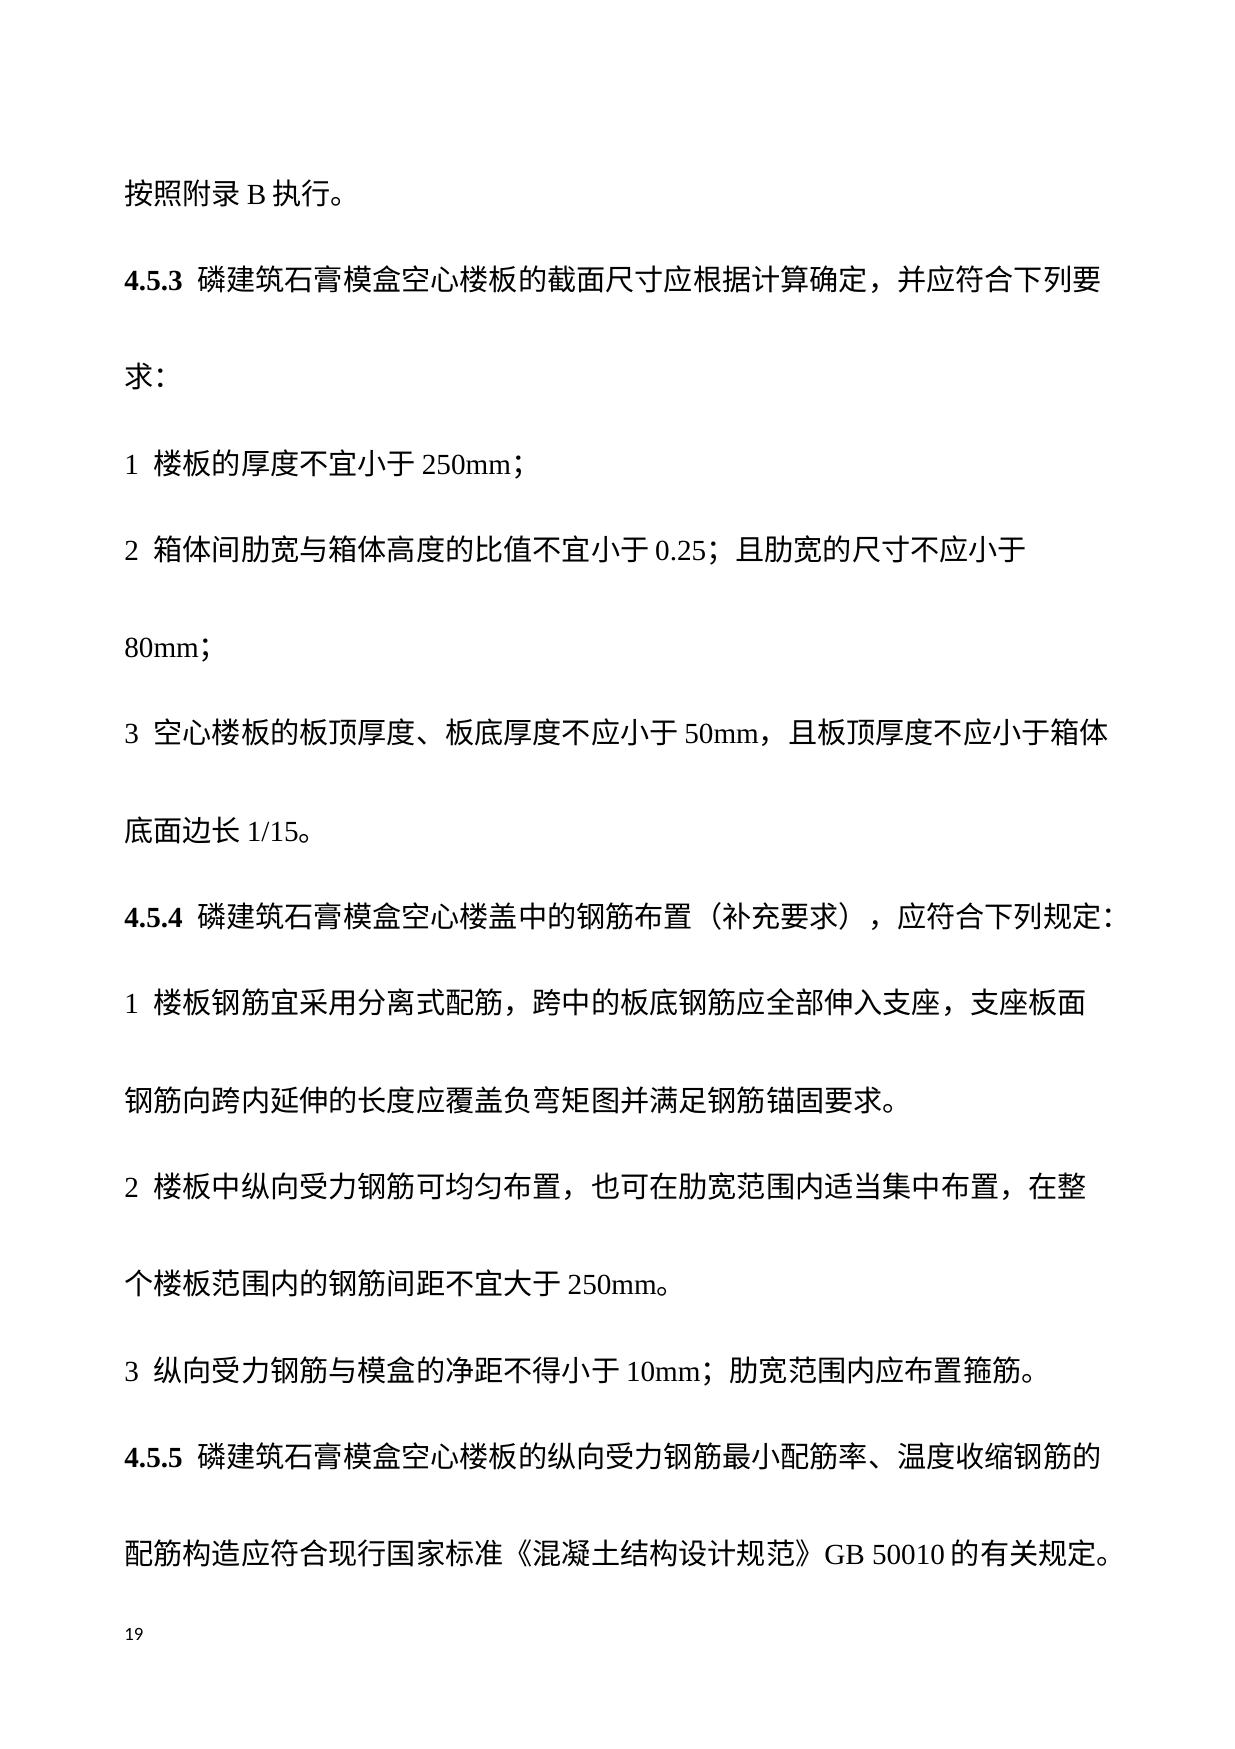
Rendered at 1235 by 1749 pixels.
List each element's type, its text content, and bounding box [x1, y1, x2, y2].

text 4.5.3 磷建筑石膏模盒空心楼板的截面尺寸应根据计算确定，并应符合下列要求： [124, 245, 1110, 408]
text 1 楼板钢筋宜采用分离式配筋，跨中的板底钢筋应全部伸入支座，支座板面钢筋向跨内延伸的长度应覆盖负弯矩图并满足钢筋锚固要求。 [124, 968, 1110, 1131]
text 1 楼板的厚度不宜小于250mm； [124, 429, 1110, 494]
text 3 空心楼板的板顶厚度、板底厚度不应小于50mm，且板顶厚度不应小于箱体底面边长1/15。 [124, 699, 1110, 861]
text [124, 1422, 1110, 1584]
text 2 楼板中纵向受力钢筋可均匀布置，也可在肋宽范围内适当集中布置，在整个楼板范围内的钢筋间距不宜大于250mm。 [124, 1152, 1110, 1314]
text 3 纵向受力钢筋与模盒的净距不得小于10mm；肋宽范围内应布置箍筋。 [124, 1336, 1110, 1401]
text 4.5.4 磷建筑石膏模盒空心楼盖中的钢筋布置（补充要求），应符合下列规定： [124, 882, 1110, 947]
text 2 箱体间肋宽与箱体高度的比值不宜小于0.25；且肋宽的尺寸不应小于80mm； [124, 515, 1110, 677]
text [124, 159, 1110, 224]
